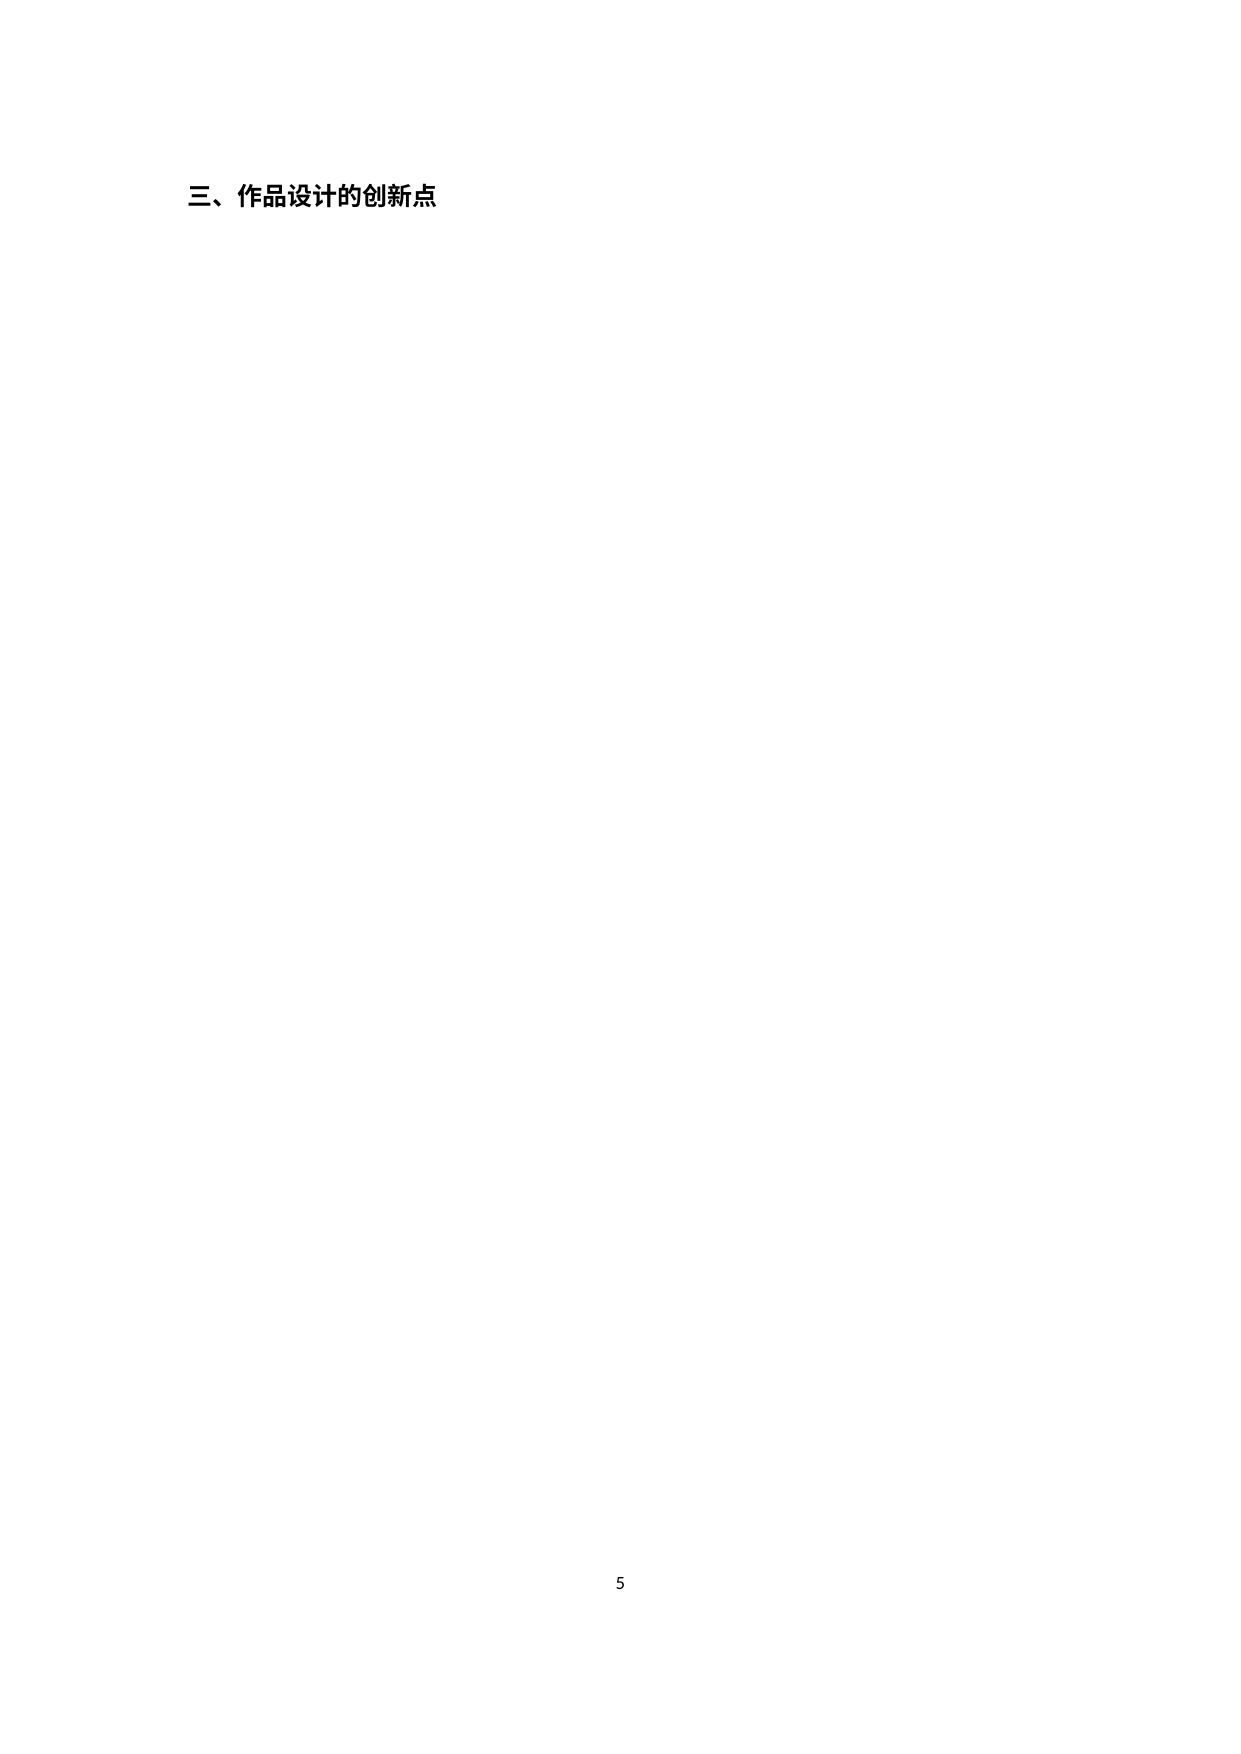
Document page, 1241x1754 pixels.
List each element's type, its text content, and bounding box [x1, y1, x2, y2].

text 三、作品设计的创新点 [187, 162, 1053, 227]
